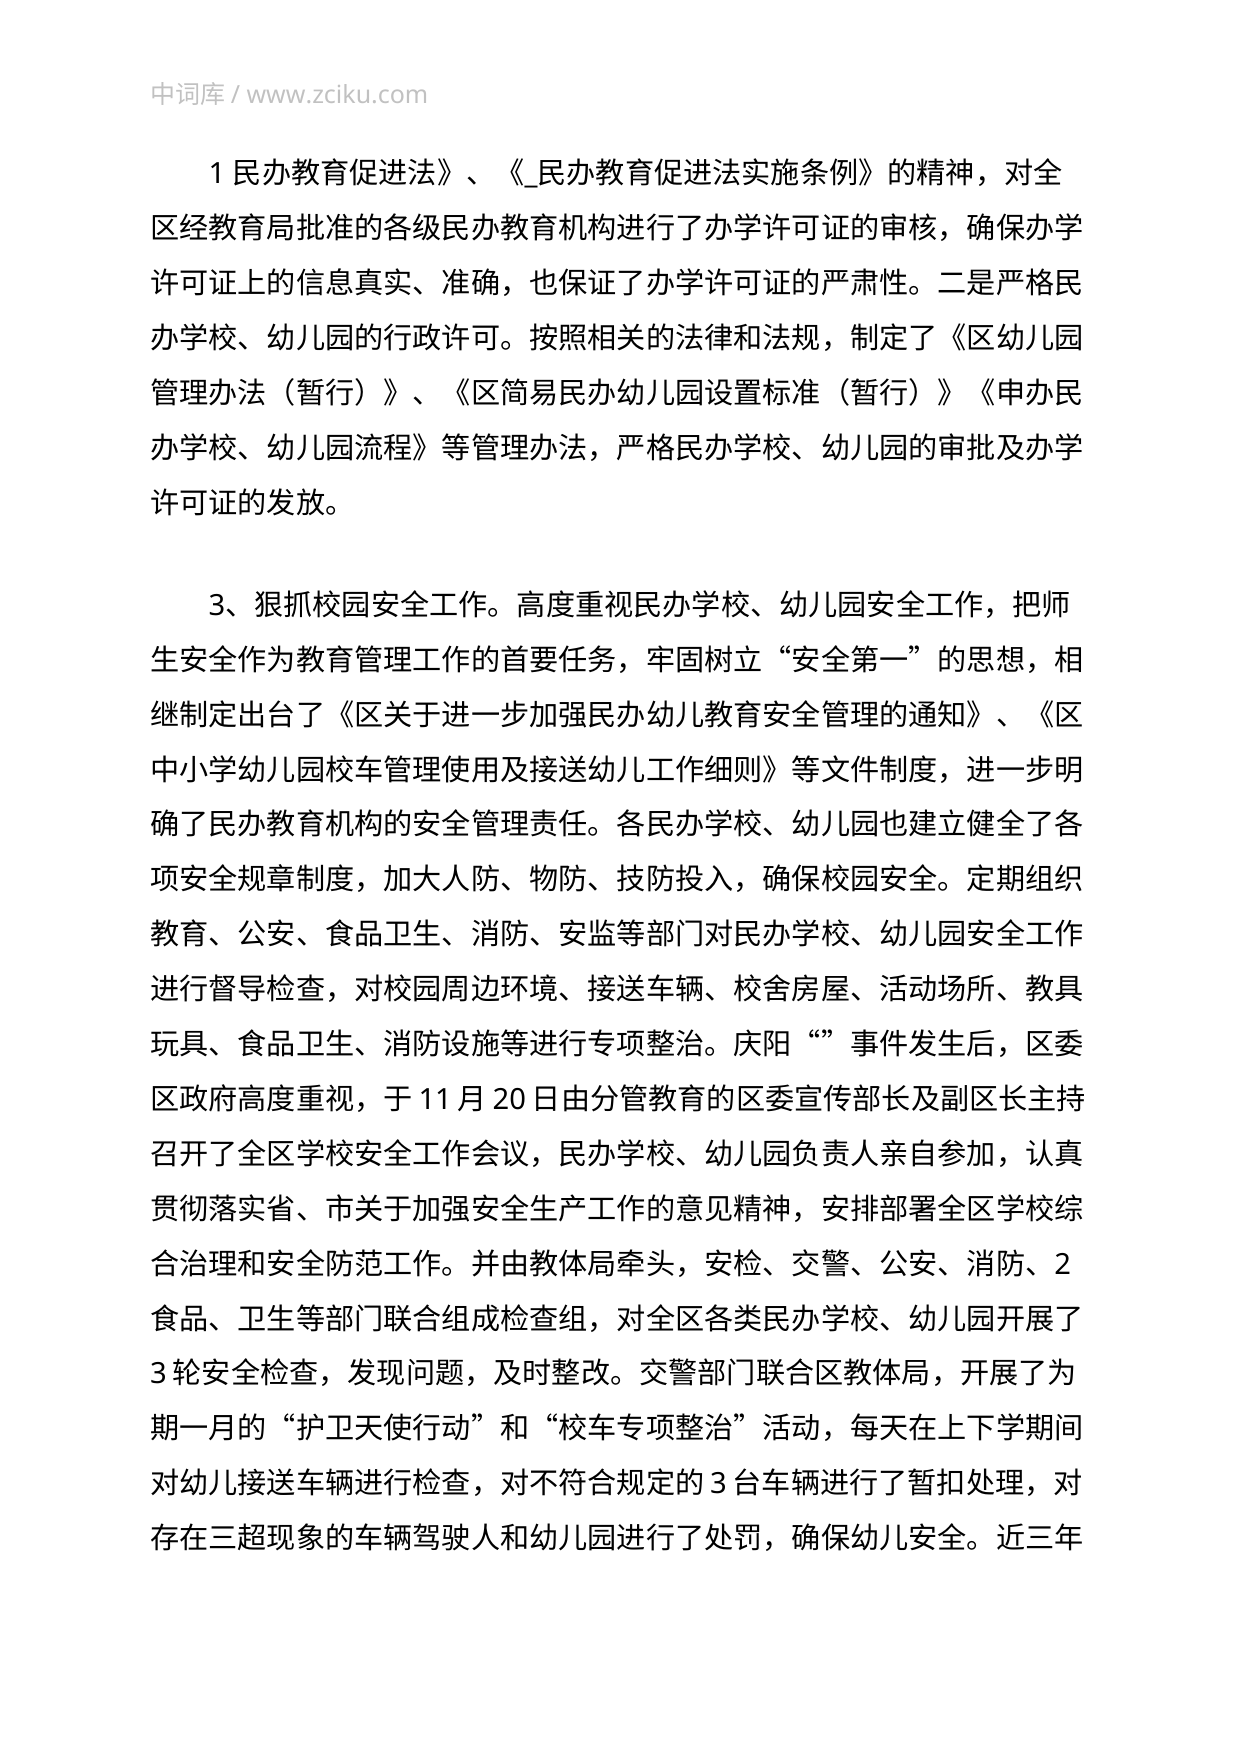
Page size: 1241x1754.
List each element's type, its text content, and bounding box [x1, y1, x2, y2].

text 1 民办教育促进法》、《_民办教育促进法实施条例》的精神，对全区经教育局批准的各级民办教育机构进行了办学许可证的审核，确保办学许可证上的信息真实、准确，也保证了办学许可证的严肃性。二是严格民办学校、幼儿园的行政许可。按照相关的法律和法规，制定了《区幼儿园管理办法（暂行）》、《区简易民办幼儿园设置标准（暂行）》《申办民办学校、幼儿园流程》等管理办法，严格民办学校、幼儿园的审批及办学许可证的发放。 [150, 150, 1090, 522]
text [150, 581, 1090, 1557]
